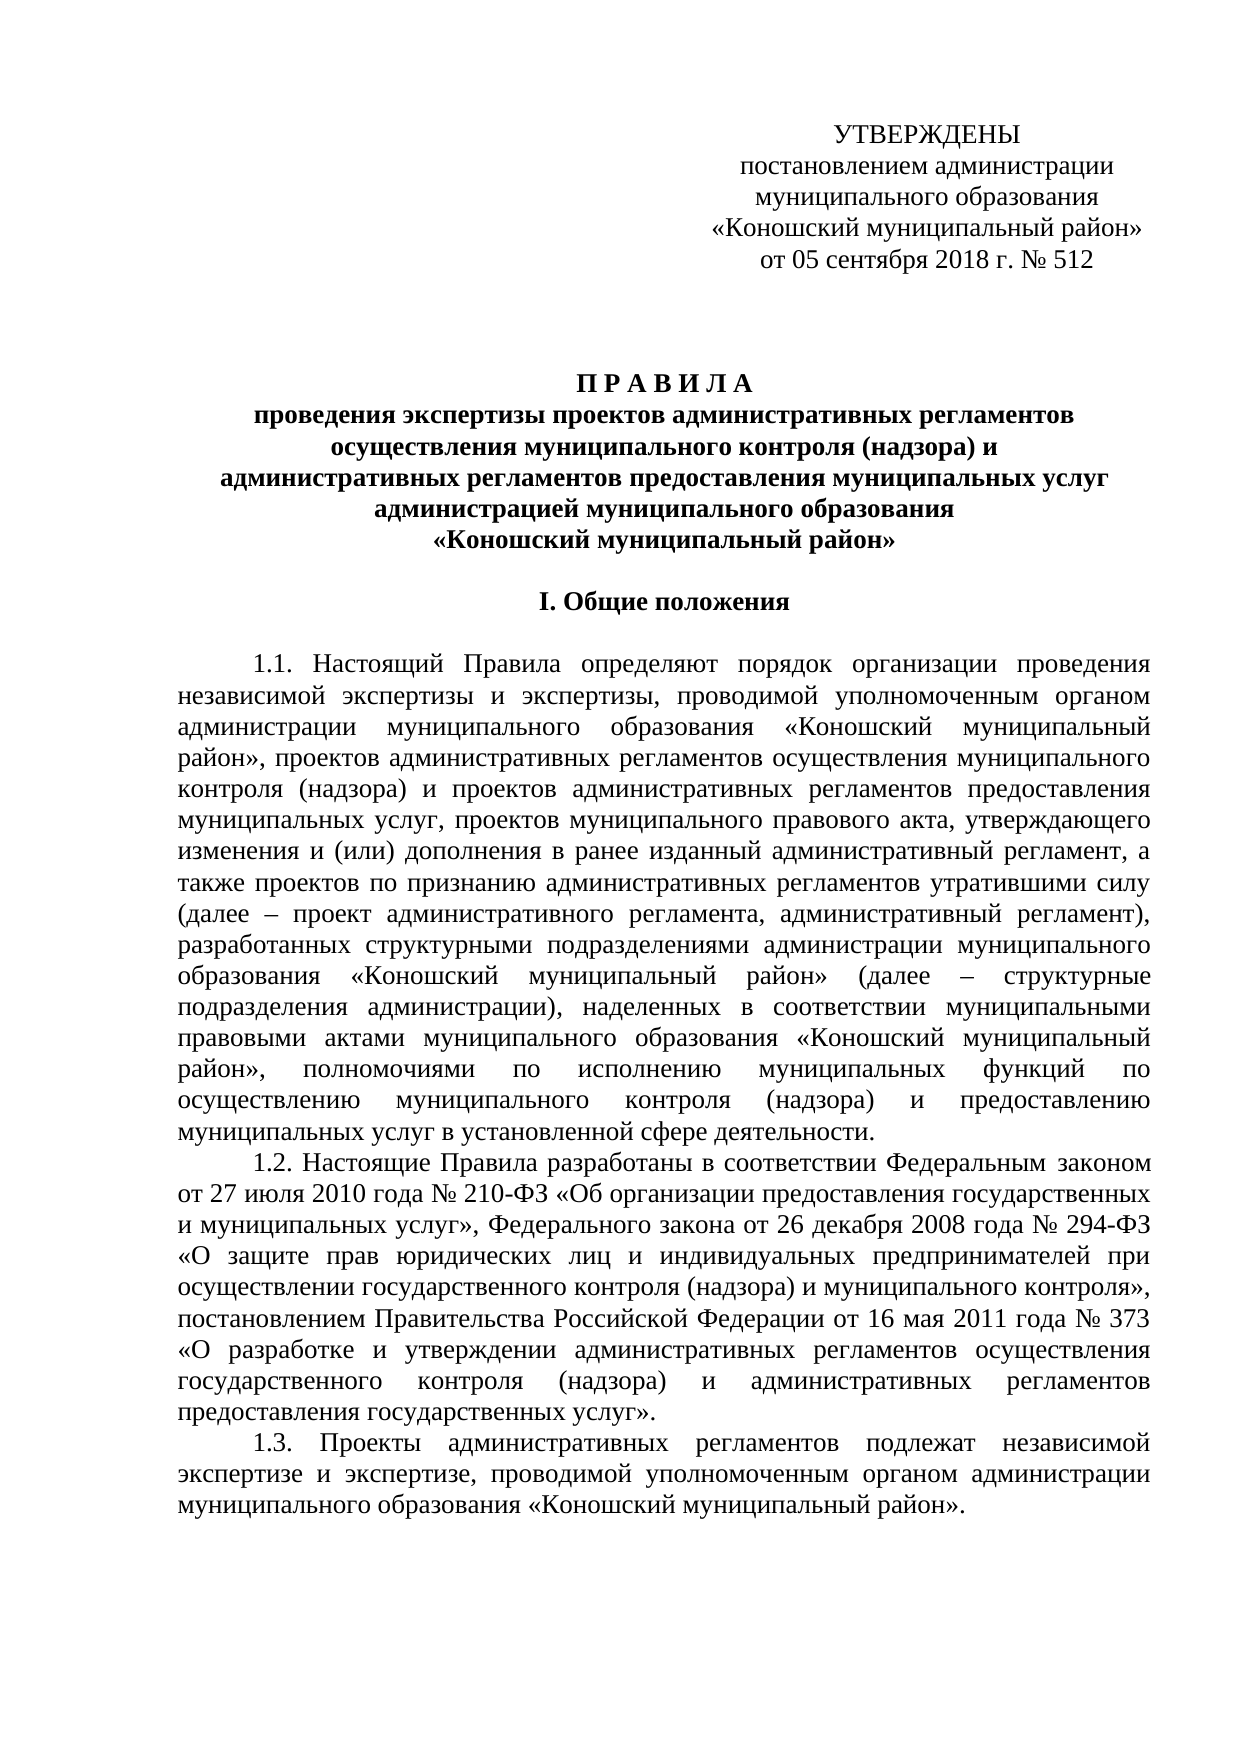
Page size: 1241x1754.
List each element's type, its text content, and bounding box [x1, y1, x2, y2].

text 1.2. Настоящие Правила разработаны в соответствии Федеральным законом от 27 июля 2010 года № 210-ФЗ «Об организации предоставления государственных и муниципальных услуг», Федерального закона от 26 декабря 2008 года № 294-ФЗ «О защите прав юридических лиц и индивидуальных предпринимателей при осуществлении государственного контроля (надзора) и муниципального контроля», постановлением Правительства Российской Федерации от 16 мая 2011 года № 373 «О разработке и утверждении административных регламентов осуществления государственного контроля (надзора) и административных регламентов предоставления государственных услуг». [177, 1146, 1152, 1426]
text 1.1. Настоящий Правила определяют порядок организации проведения независимой экспертизы и экспертизы, проводимой уполномоченным органом администрации муниципального образования «Коношский муниципальный район», проектов административных регламентов осуществления муниципального контроля (надзора) и проектов административных регламентов предоставления муниципальных услуг, проектов муниципального правового акта, утверждающего изменения и (или) дополнения в ранее изданный административный регламент, а также проектов по признанию административных регламентов утратившими силу (далее – проект административного регламента, административный регламент), разработанных структурными подразделениями администрации муниципального образования «Коношский муниципальный район» (далее – структурные подразделения администрации), наделенных в соответствии муниципальными правовыми актами муниципального образования «Коношский муниципальный район», полномочиями по исполнению муниципальных функций по осуществлению муниципального контроля (надзора) и предоставлению муниципальных услуг в установленной сфере деятельности. [177, 648, 1152, 1146]
title П Р А В И Л А [177, 367, 1152, 398]
text Общие положения [177, 585, 1152, 616]
title проведения экспертизы проектов административных регламентов осуществления муниципального контроля (надзора) и [177, 398, 1152, 461]
text 1.3. Проекты административных регламентов подлежат независимой экспертизе и экспертизе, проводимой уполномоченным органом администрации муниципального образования «Коношский муниципальный район». [177, 1426, 1152, 1520]
title «Коношский муниципальный район» [702, 212, 1152, 243]
title «Коношский муниципальный район» [177, 523, 1152, 554]
title УТВЕРЖДЕНЫ [702, 118, 1152, 149]
title постановлением администрации [702, 149, 1152, 180]
title административных регламентов предоставления муниципальных услуг администрацией муниципального образования [177, 461, 1152, 523]
title от 05 сентября . № 512 [702, 243, 1152, 274]
title муниципального образования [702, 180, 1152, 212]
